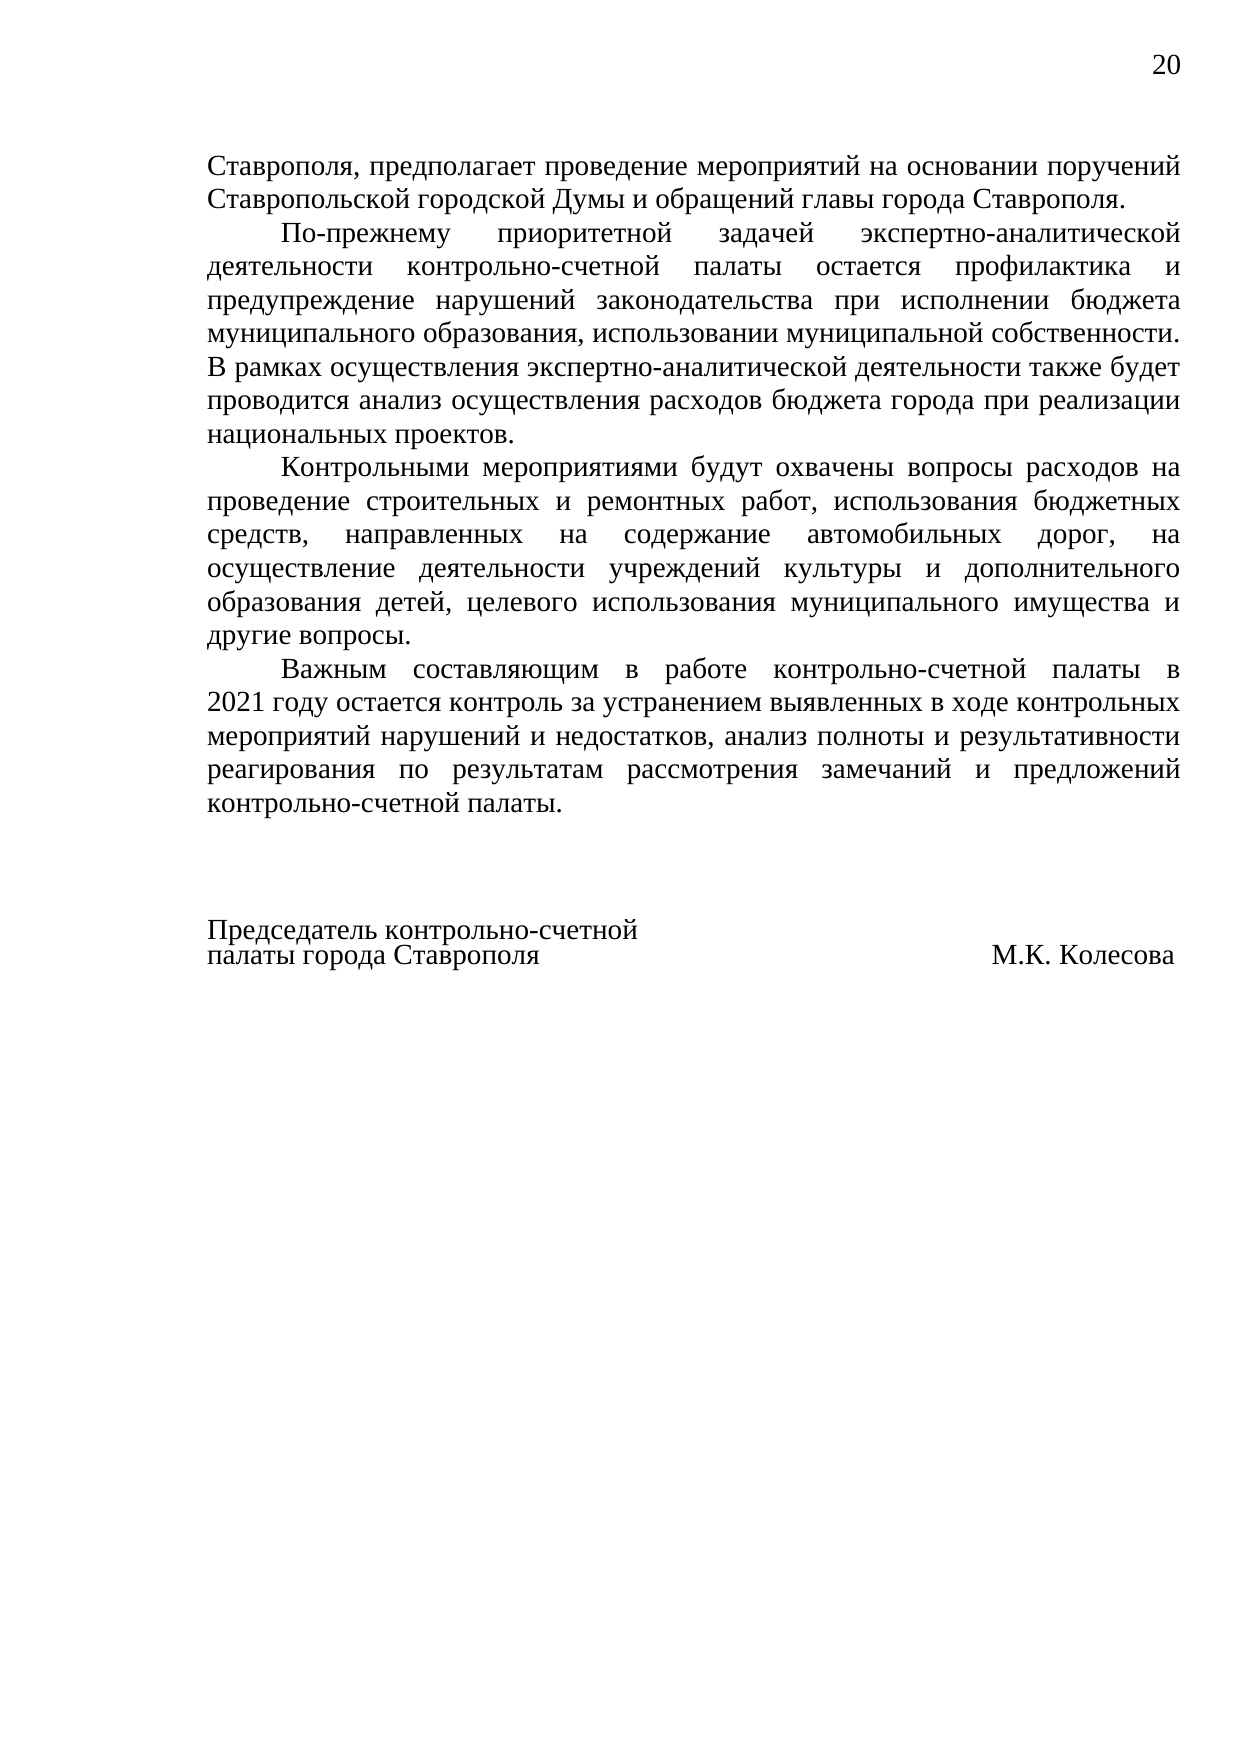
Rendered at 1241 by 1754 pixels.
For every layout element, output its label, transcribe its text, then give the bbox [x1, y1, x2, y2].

text Контрольными мероприятиями будут охвачены вопросы расходов на проведение строительных и ремонтных работ, использования бюджетных средств, направленных на содержание автомобильных дорог, на осуществление деятельности учреждений культуры и дополнительного образования детей, целевого использования муниципального имущества и другие вопросы. [207, 449, 1181, 651]
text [207, 148, 1181, 215]
text Председатель контрольно-счетной [207, 919, 1181, 944]
text палаты города Ставрополя М.К. Колесова [207, 944, 1181, 969]
text Важным составляющим в работе контрольно-счетной палаты в 2021 году остается контроль за устранением выявленных в ходе контрольных мероприятий нарушений и недостатков, анализ полноты и результативности реагирования по результатам рассмотрения замечаний и предложений контрольно-счетной палаты. [207, 651, 1181, 818]
text По-прежнему приоритетной задачей экспертно-аналитической деятельности контрольно-счетной палаты остается профилактика и предупреждение нарушений законодательства при исполнении бюджета муниципального образования, использовании муниципальной собственности. В рамках осуществления экспертно-аналитической деятельности также будет проводится анализ осуществления расходов бюджета города при реализации национальных проектов. [207, 215, 1181, 449]
